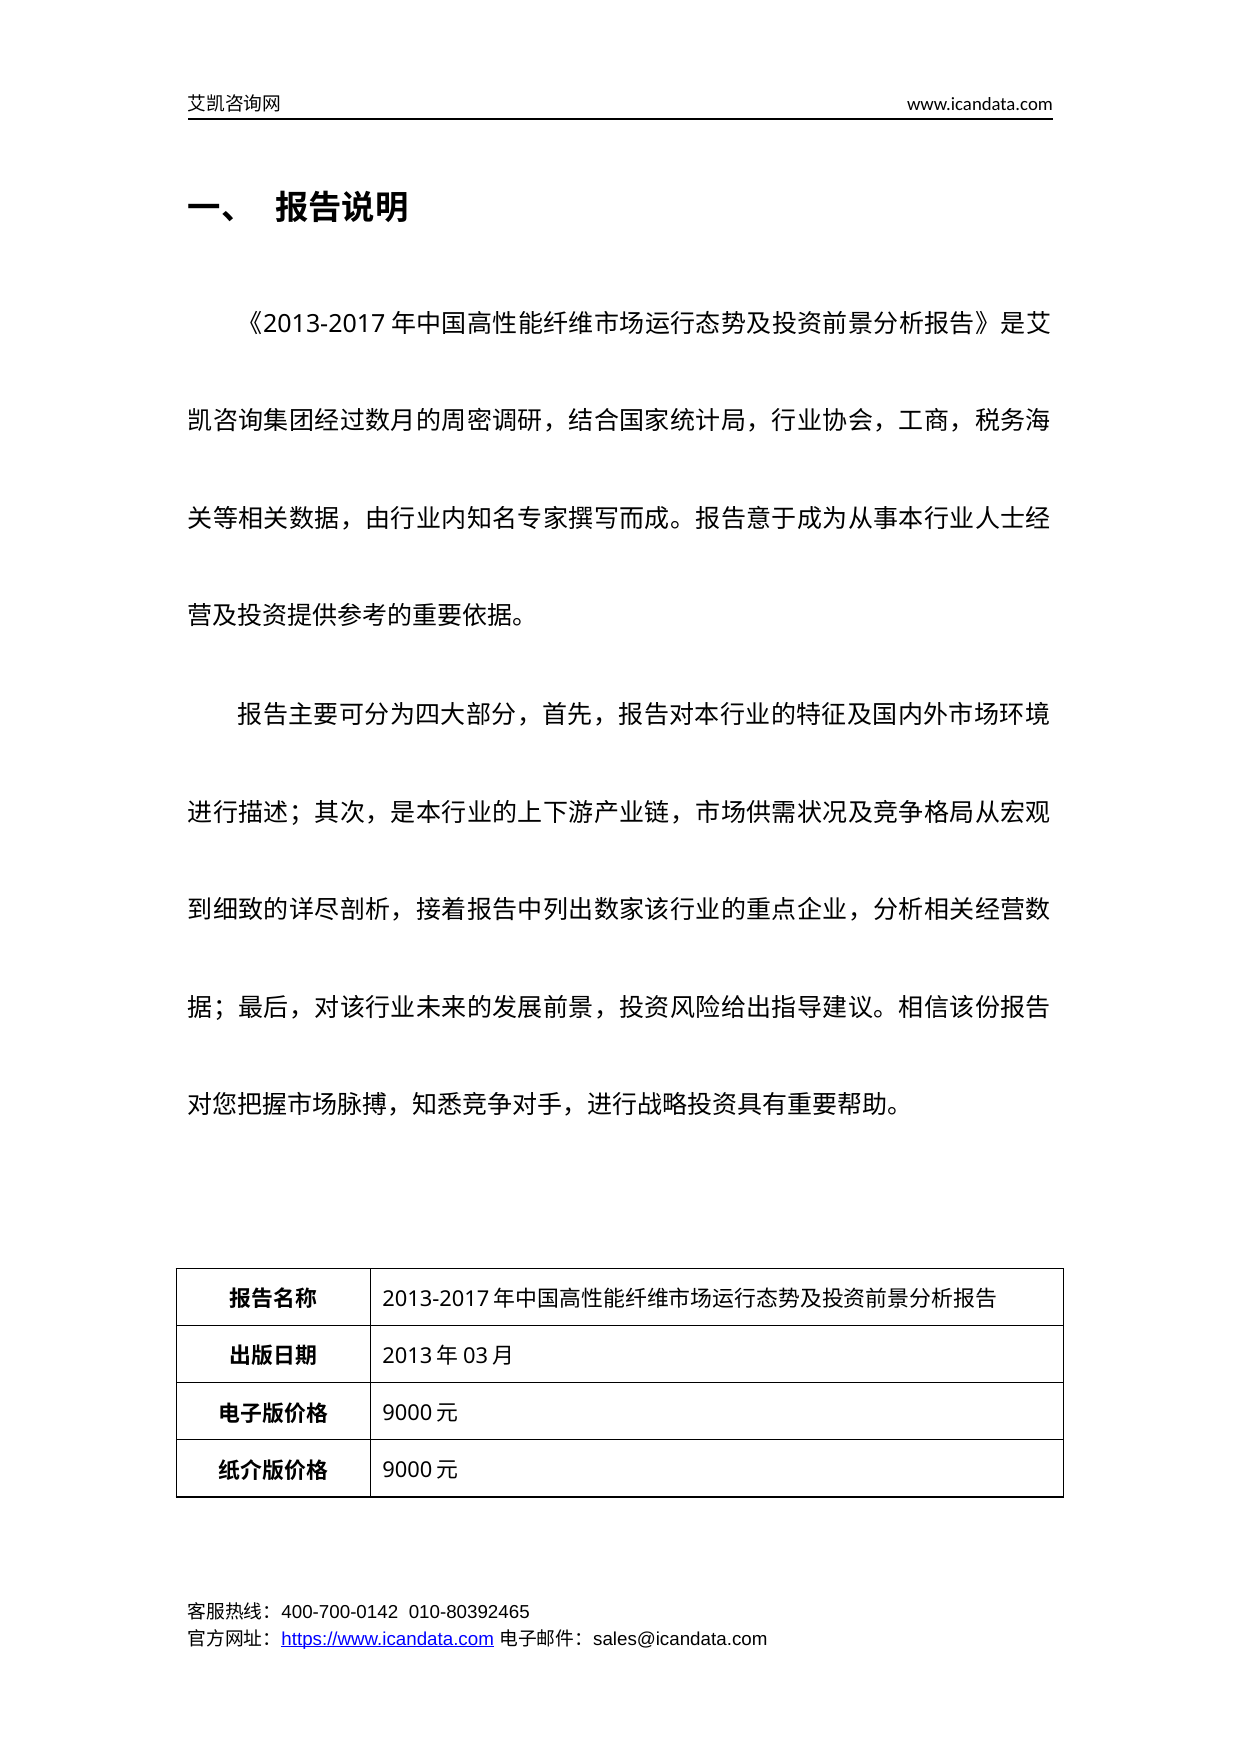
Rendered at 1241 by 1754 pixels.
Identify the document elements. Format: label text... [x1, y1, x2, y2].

table_header 2013-2017年中国高性能纤维市场运行态势及投资前景分析报告 [371, 1269, 1063, 1325]
table_cell 2013年03月 [371, 1326, 1063, 1382]
table_cell 电子版价格 [177, 1383, 370, 1439]
table_cell 9000元 [371, 1383, 1063, 1439]
text 《2013-2017年中国高性能纤维市场运行态势及投资前景分析报告》是艾凯咨询集团经过数月的周密调研，结合国家统计局，行业协会，工商，税务海关等相关数据，由行业内知名专家撰写而成。报告意于成为从事本行业人士经营及投资提供参考的重要依据。 [187, 289, 1053, 646]
table_cell 纸介版价格 [177, 1440, 370, 1496]
table_cell 9000元 [371, 1440, 1063, 1496]
text 报告主要可分为四大部分，首先，报告对本行业的特征及国内外市场环境进行描述；其次，是本行业的上下游产业链，市场供需状况及竞争格局从宏观到细致的详尽剖析，接着报告中列出数家该行业的重点企业，分析相关经营数据；最后，对该行业未来的发展前景，投资风险给出指导建议。相信该份报告对您把握市场脉搏，知悉竞争对手，进行战略投资具有重要帮助。 [187, 681, 1053, 1136]
table_cell 出版日期 [177, 1326, 370, 1382]
table_header 报告名称 [177, 1269, 370, 1325]
subtitle 报告说明 [187, 172, 1053, 237]
